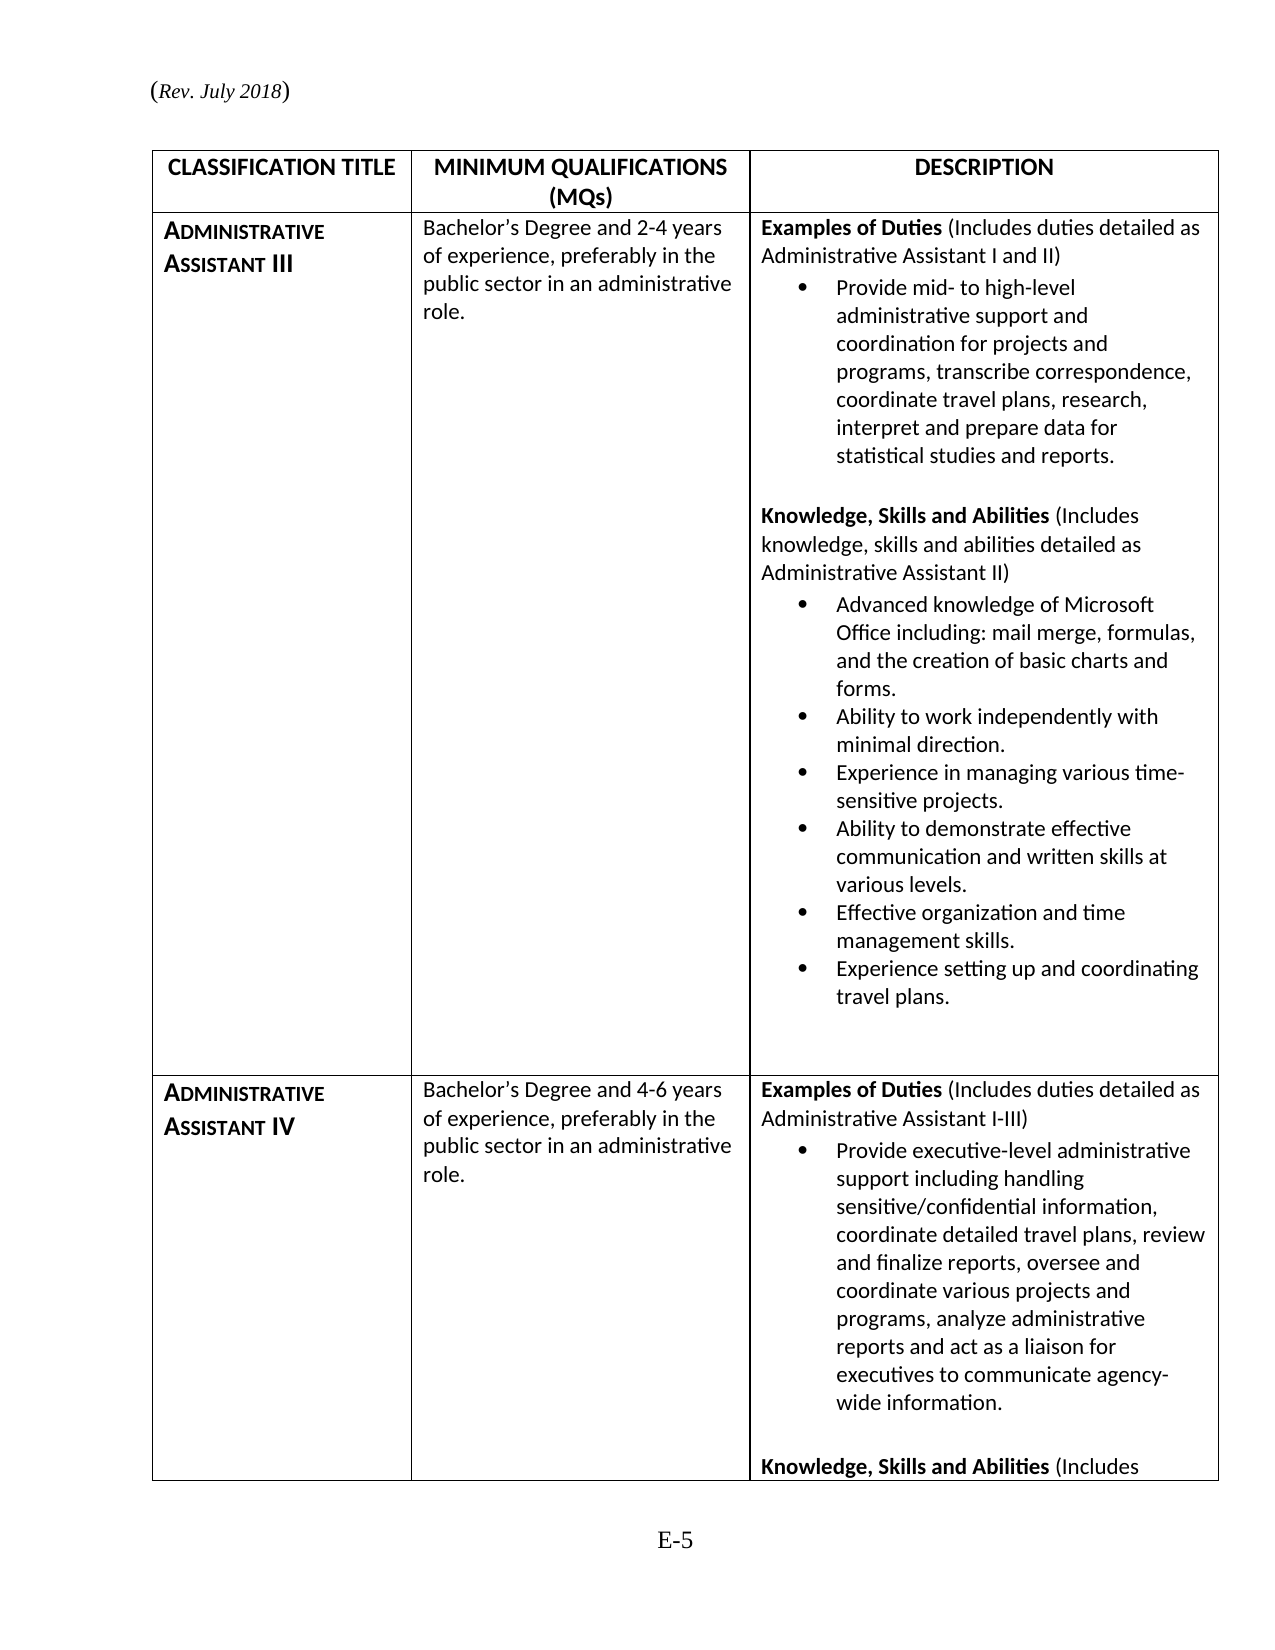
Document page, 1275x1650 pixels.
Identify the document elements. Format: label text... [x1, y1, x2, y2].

table_cell Bachelor’s Degree and 2-4 years of experience, preferably in the public sector in an administrative role. [412, 213, 749, 1074]
table_header DESCRIPTION [751, 151, 1218, 212]
table_cell Administrative Assistant III [153, 213, 411, 1074]
table_header MINIMUM QUALIFICATIONS (MQs) [412, 151, 749, 212]
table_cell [751, 1076, 1218, 1480]
table_cell Administrative Assistant IV [153, 1076, 411, 1480]
table_header CLASSIFICATION TITLE [153, 151, 411, 212]
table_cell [412, 1076, 749, 1480]
table_cell Examples of Duties (Includes duties detailed as Administrative Assistant I and II) Provide mid- to high-level administrative support and coordination for projects and programs, transcribe correspondence, coordinate travel plans, research, interpret and prepare data for statistical studies and reports. Knowledge, Skills and Abilities (Includes knowledge, skills and abilities detailed as Administrative Assistant II) Advanced knowledge of Microsoft Office including: mail merge, formulas, and the creation of basic charts and forms. Ability to work independently with minimal direction. Experience in managing various time-sensitive projects. Ability to demonstrate effective communication and written skills at various levels. Effective organization and time management skills. Experience setting up and coordinating travel plans. [751, 213, 1218, 1074]
